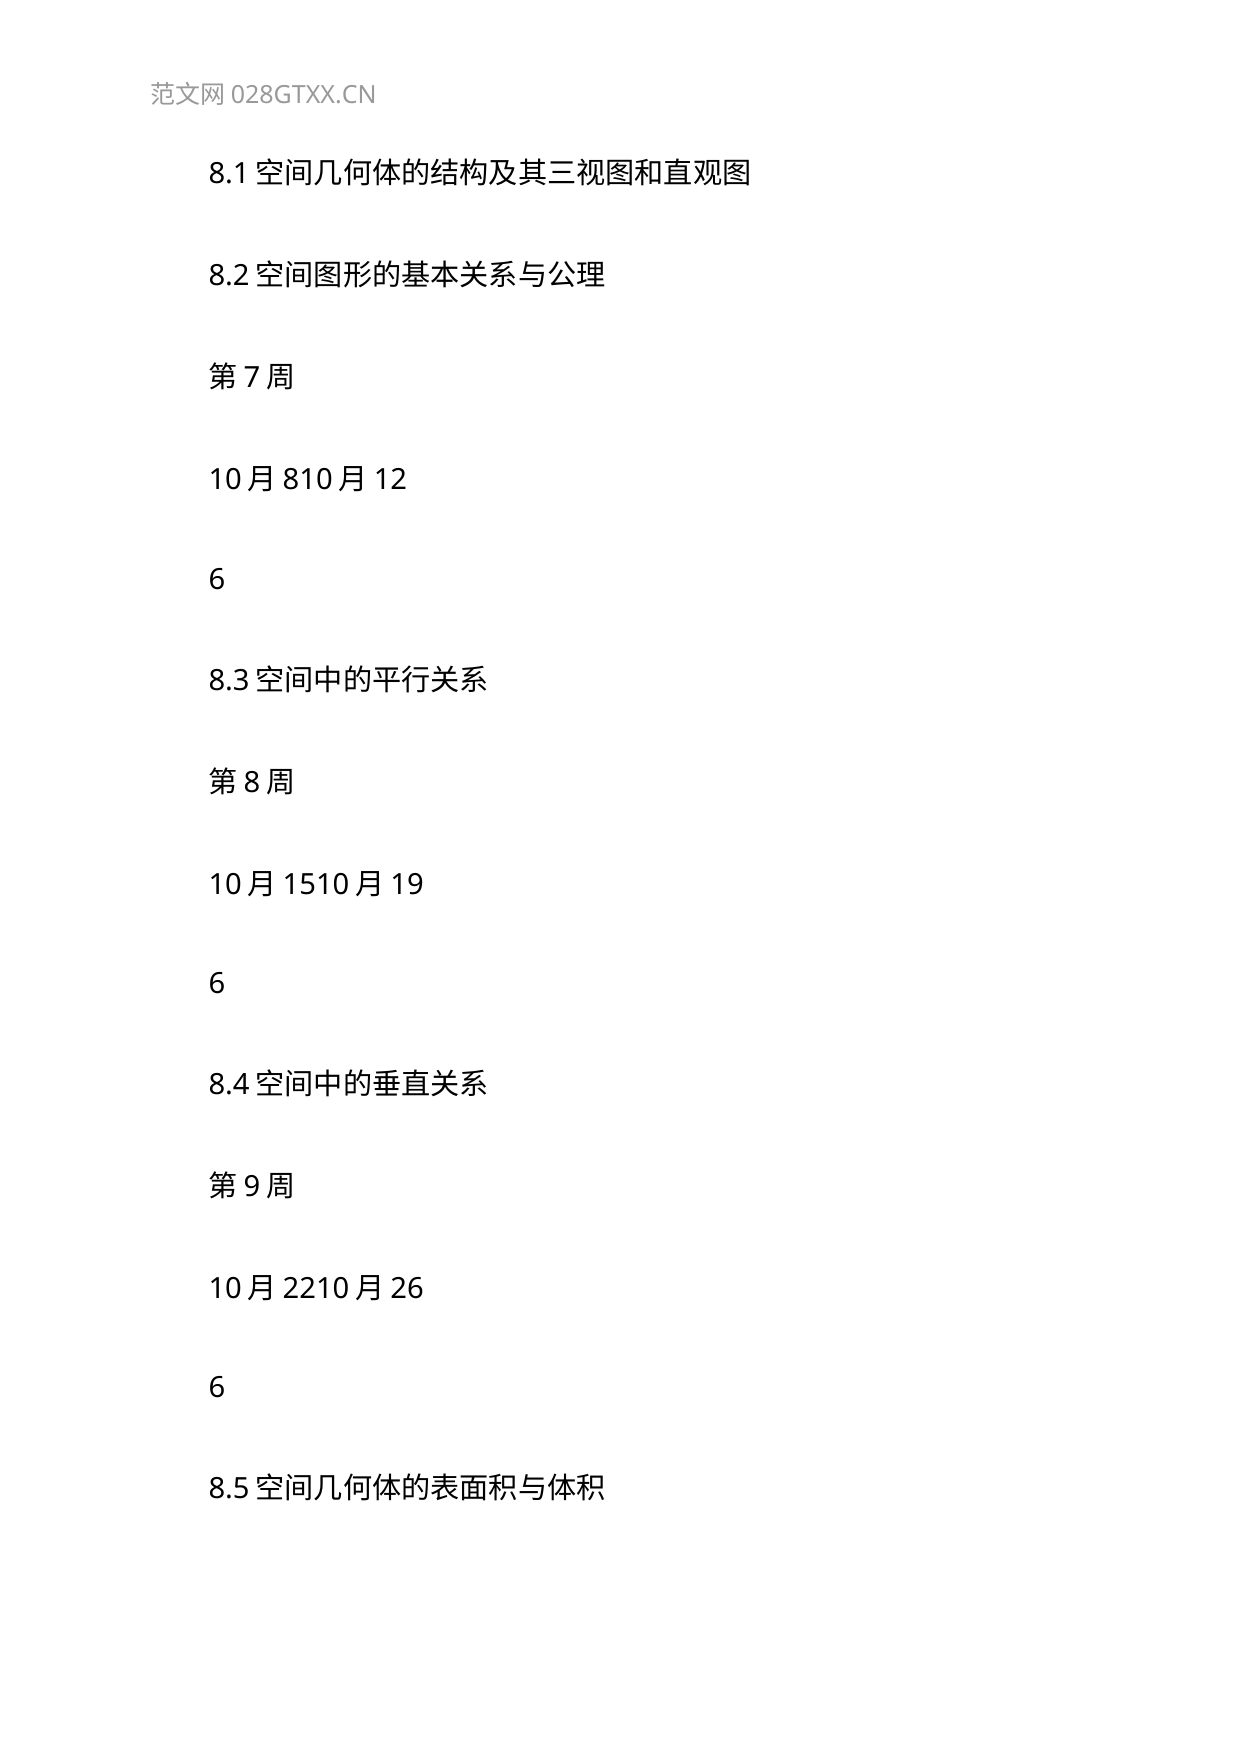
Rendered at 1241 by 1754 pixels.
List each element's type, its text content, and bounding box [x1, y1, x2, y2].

text 10月2210月26 [150, 1265, 1090, 1307]
text 8.1空间几何体的结构及其三视图和直观图 [150, 150, 1090, 192]
text 8.4空间中的垂直关系 [150, 1061, 1090, 1103]
text 6 [150, 962, 1090, 1002]
text 6 [150, 1367, 1090, 1406]
text 第7周 [150, 354, 1090, 396]
text 10月810月12 [150, 456, 1090, 498]
text 第8周 [150, 758, 1090, 801]
text 8.3空间中的平行关系 [150, 656, 1090, 699]
text 第9周 [150, 1163, 1090, 1205]
text 8.2空间图形的基本关系与公理 [150, 252, 1090, 294]
text 6 [150, 558, 1090, 598]
text 10月1510月19 [150, 860, 1090, 903]
text 8.5空间几何体的表面积与体积 [150, 1465, 1090, 1507]
